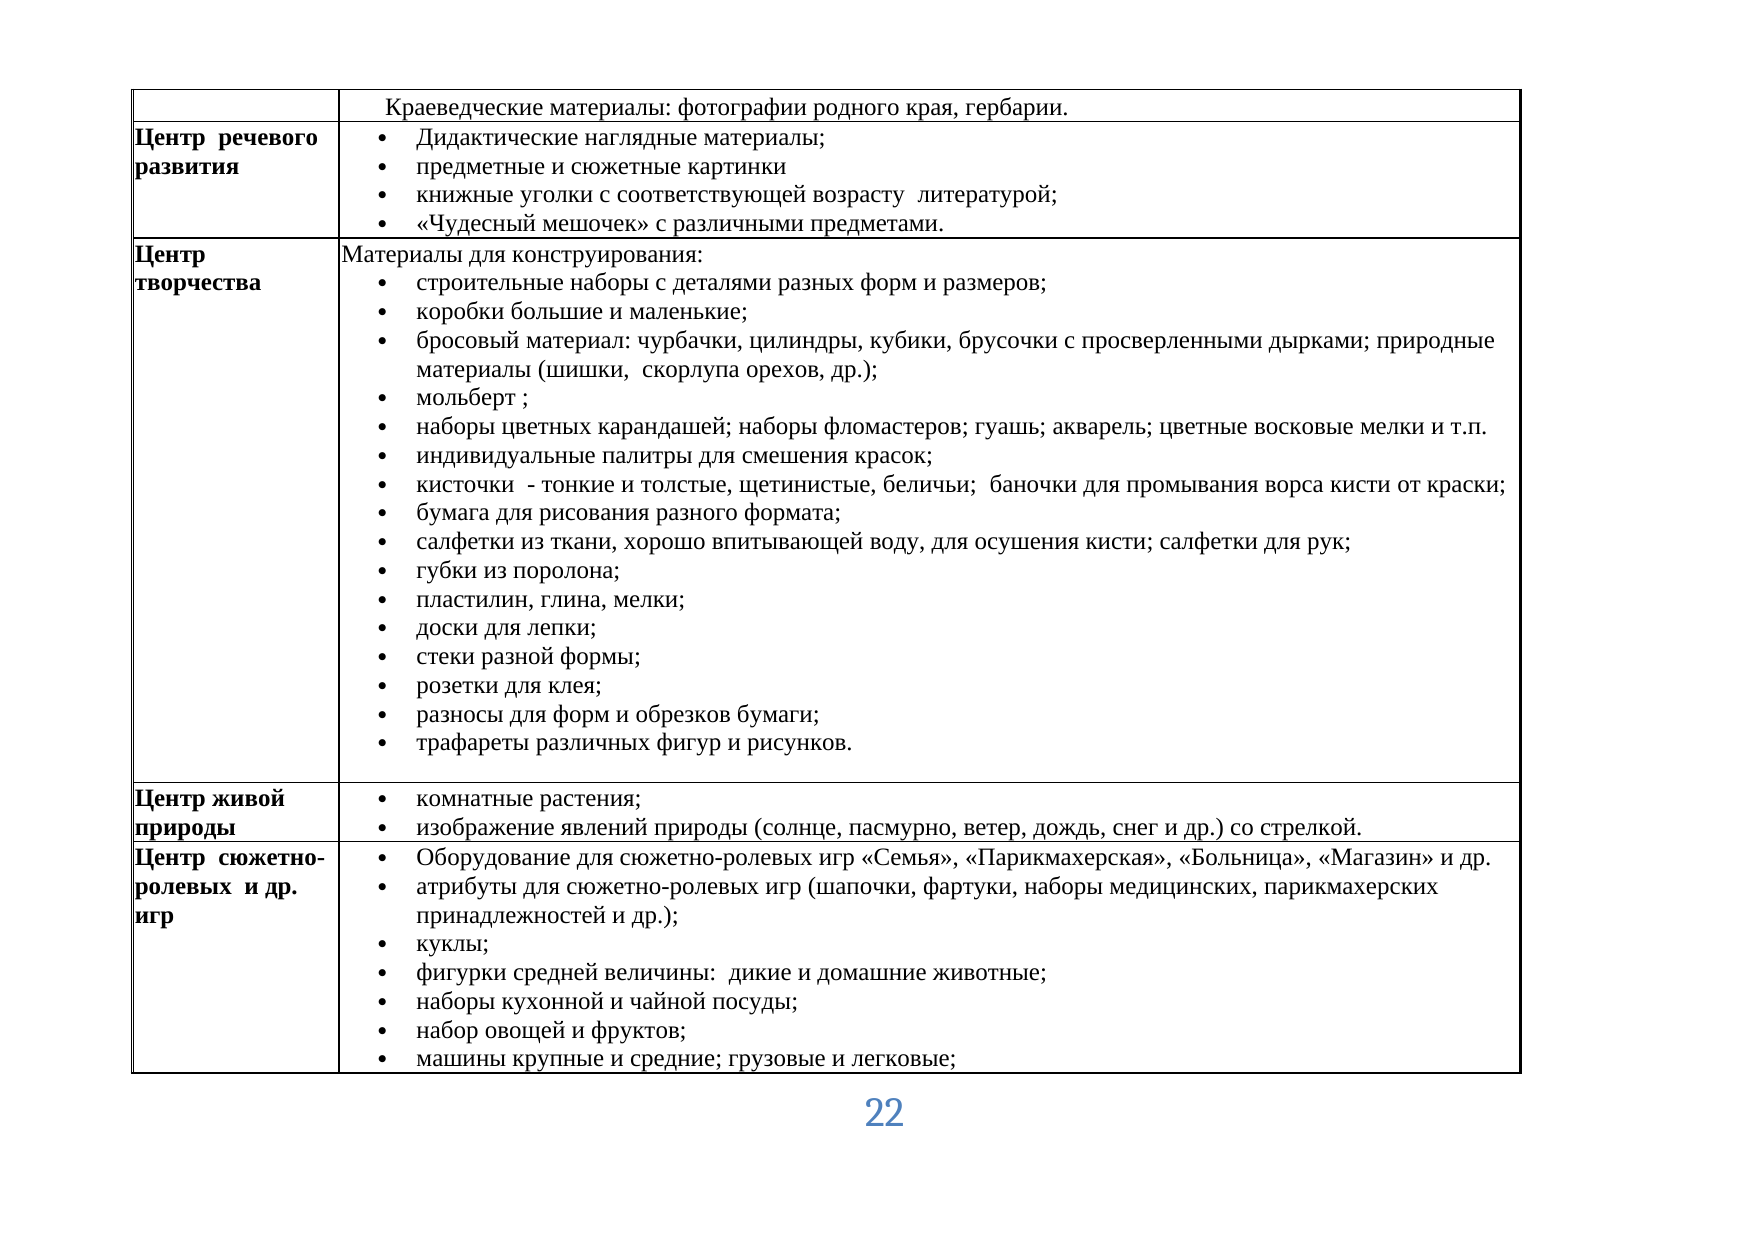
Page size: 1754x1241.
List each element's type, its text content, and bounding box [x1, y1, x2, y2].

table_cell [340, 842, 1519, 1072]
table_cell комнатные растения; изображение явлений природы (солнце, пасмурно, ветер, дождь, снег и др.) со стрелкой. [340, 783, 1519, 841]
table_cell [340, 90, 1519, 121]
table_cell Дидактические наглядные материалы; предметные и сюжетные картинки книжные уголки с соответствующей возрасту литературой; «Чудесный мешочек» с различными предметами. [340, 122, 1519, 237]
table_cell Центр речевого развития [134, 122, 338, 237]
table_cell Центр живой природы [134, 783, 338, 841]
table_cell Центр творчества [134, 239, 338, 782]
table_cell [134, 90, 338, 121]
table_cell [134, 842, 338, 1072]
table_cell Материалы для конструирования: строительные наборы с деталями разных форм и размеров; коробки большие и маленькие; бросовый материал: чурбачки, цилиндры, кубики, брусочки с просверленными дырками; природные материалы (шишки, скорлупа орехов, др.); мольберт ; наборы цветных карандашей; наборы фломастеров; гуашь; акварель; цветные восковые мелки и т.п. индивидуальные палитры для смешения красок; кисточки - тонкие и толстые, щетинистые, беличьи; баночки для промывания ворса кисти от краски; бумага для рисования разного формата; салфетки из ткани, хорошо впитывающей воду, для осушения кисти; салфетки для рук; губки из поролона; пластилин, глина, мелки; доски для лепки; стеки разной формы; розетки для клея; разносы для форм и обрезков бумаги; трафареты различных фигур и рисунков. [340, 239, 1519, 782]
